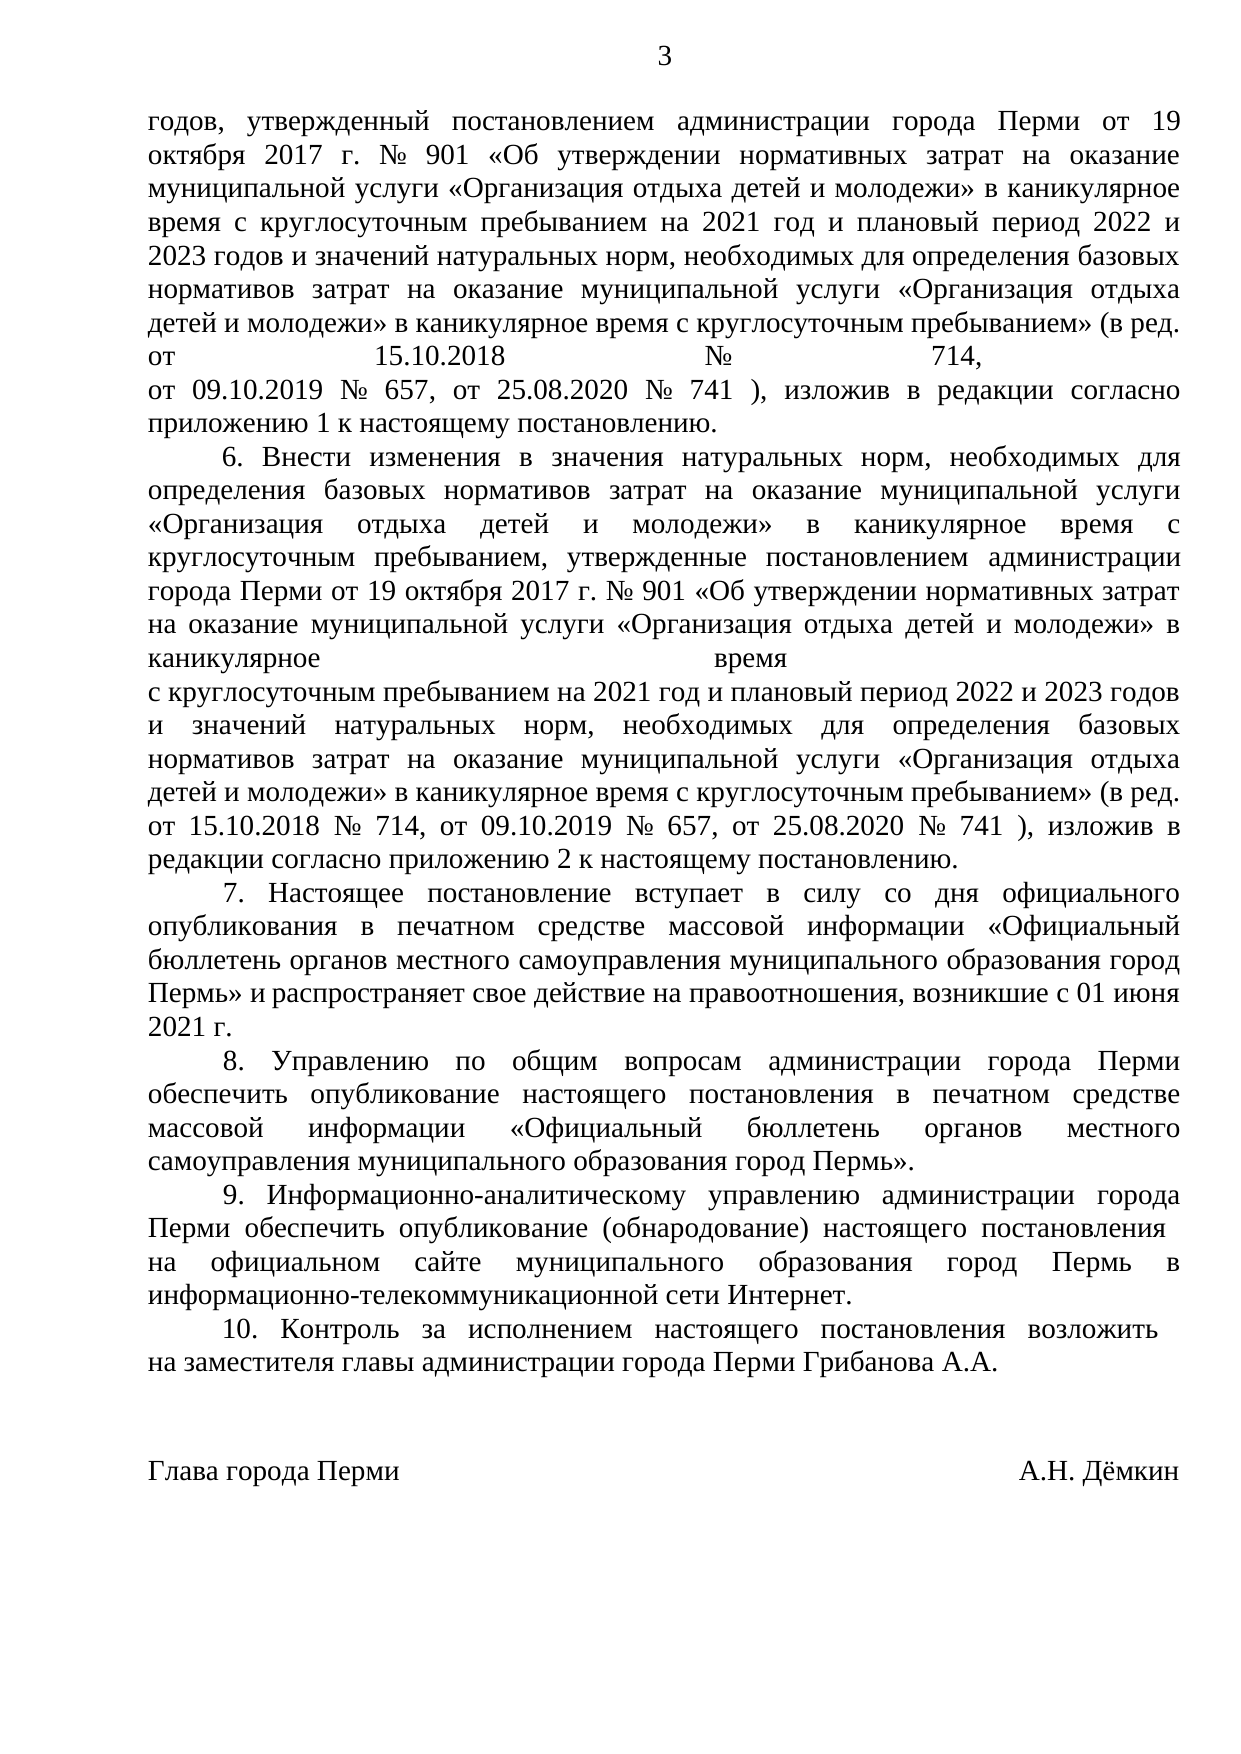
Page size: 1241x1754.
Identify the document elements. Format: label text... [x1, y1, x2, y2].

text 9. Информационно-аналитическому управлению администрации города Перми обеспечить опубликование (обнародование) настоящего постановления на официальном сайте муниципального образования город Пермь в информационно-телекоммуникационной сети Интернет. [148, 1177, 1181, 1311]
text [148, 103, 1181, 439]
text 6. Внести изменения в значения натуральных норм, необходимых для определения базовых нормативов затрат на оказание муниципальной услуги «Организация отдыха детей и молодежи» в каникулярное время с круглосуточным пребыванием, утвержденные постановлением администрации города Перми от 19 октября 2017 г. № 901 «Об утверждении нормативных затрат на оказание муниципальной услуги «Организация отдыха детей и молодежи» в каникулярное время с круглосуточным пребыванием на 2021 год и плановый период 2022 и 2023 годов и значений натуральных норм, необходимых для определения базовых нормативов затрат на оказание муниципальной услуги «Организация отдыха детей и молодежи» в каникулярное время с круглосуточным пребыванием» (в ред. от 15.10.2018 № 714, от 09.10.2019 № 657, от 25.08.2020 № 741 ), изложив в редакции согласно приложению 2 к настоящему постановлению. [148, 439, 1181, 875]
text 7. Настоящее постановление вступает в силу со дня официального опубликования в печатном средстве массовой информации «Официальный бюллетень органов местного самоуправления муниципального образования город Пермь» и распространяет свое действие на правоотношения, возникшие с 01 июня 2021 г. [148, 875, 1181, 1043]
text 8. Управлению по общим вопросам администрации города Перми обеспечить опубликование настоящего постановления в печатном средстве массовой информации «Официальный бюллетень органов местного самоуправления муниципального образования город Пермь». [148, 1043, 1181, 1177]
text Глава города Перми А.Н. Дёмкин [148, 1453, 1181, 1487]
text 10. Контроль за исполнением настоящего постановления возложить на заместителя главы администрации города Перми Грибанова А.А. [148, 1311, 1181, 1378]
